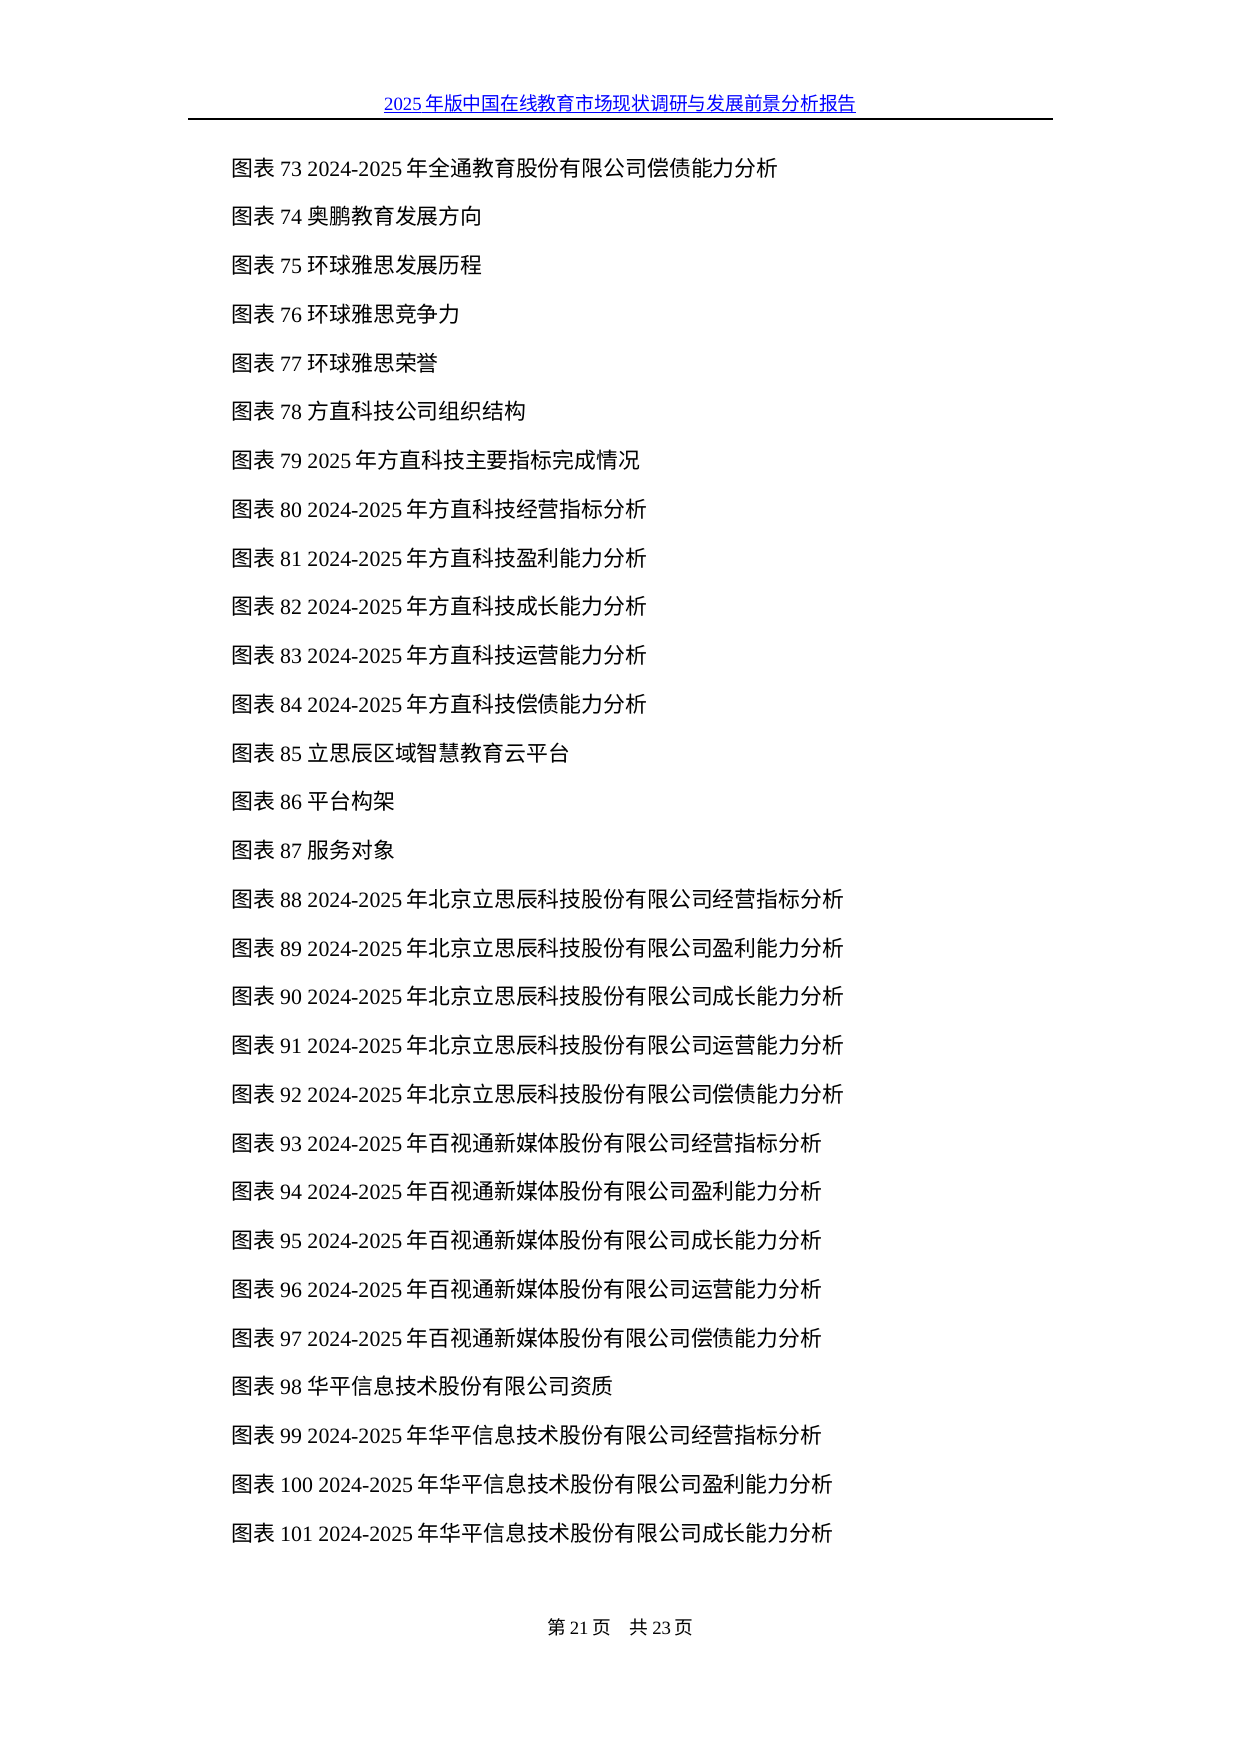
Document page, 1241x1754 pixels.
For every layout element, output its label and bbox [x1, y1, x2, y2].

text [187, 150, 1053, 1548]
